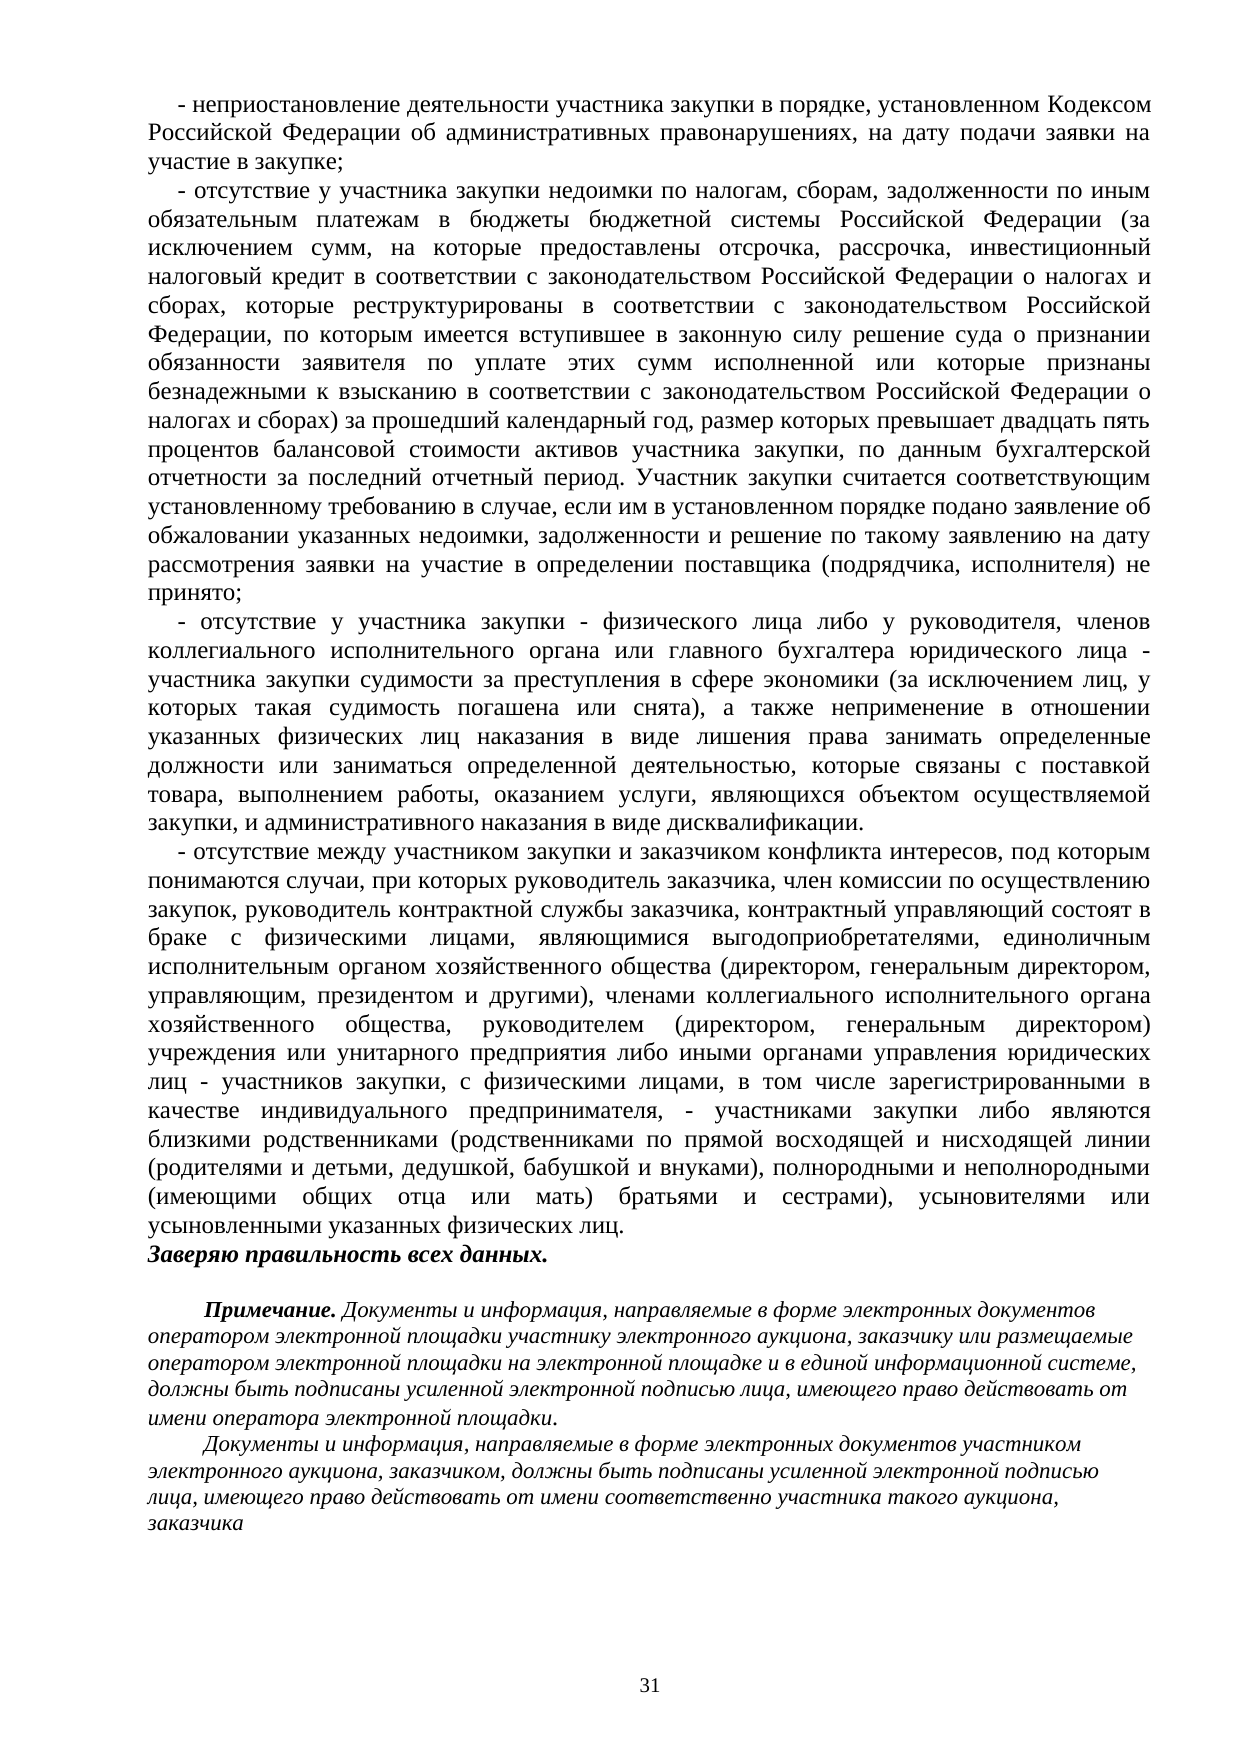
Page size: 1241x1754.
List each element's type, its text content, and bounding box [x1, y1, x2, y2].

text - отсутствие между участником закупки и заказчиком конфликта интересов, под которым понимаются случаи, при которых руководитель заказчика, член комиссии по осуществлению закупок, руководитель контрактной службы заказчика, контрактный управляющий состоят в браке с физическими лицами, являющимися выгодоприобретателями, единоличным исполнительным органом хозяйственного общества (директором, генеральным директором, управляющим, президентом и другими), членами коллегиального исполнительного органа хозяйственного общества, руководителем (директором, генеральным директором) учреждения или унитарного предприятия либо иными органами управления юридических лиц - участников закупки, с физическими лицами, в том числе зарегистрированными в качестве индивидуального предпринимателя, - участниками закупки либо являются близкими родственниками (родственниками по прямой восходящей и нисходящей линии (родителями и детьми, дедушкой, бабушкой и внуками), полнородными и неполнородными (имеющими общих отца или мать) братьями и сестрами), усыновителями или усыновленными указанных физических лиц. [148, 836, 1152, 1239]
text - отсутствие у участника закупки - физического лица либо у руководителя, членов коллегиального исполнительного органа или главного бухгалтера юридического лица - участника закупки судимости за преступления в сфере экономики (за исключением лиц, у которых такая судимость погашена или снята), а также неприменение в отношении указанных физических лиц наказания в виде лишения права занимать определенные должности или заниматься определенной деятельностью, которые связаны с поставкой товара, выполнением работы, оказанием услуги, являющихся объектом осуществляемой закупки, и административного наказания в виде дисквалификации. [148, 606, 1152, 836]
text - отсутствие у участника закупки недоимки по налогам, сборам, задолженности по иным обязательным платежам в бюджеты бюджетной системы Российской Федерации (за исключением сумм, на которые предоставлены отсрочка, рассрочка, инвестиционный налоговый кредит в соответствии с законодательством Российской Федерации о налогах и сборах, которые реструктурированы в соответствии с законодательством Российской Федерации, по которым имеется вступившее в законную силу решение суда о признании обязанности заявителя по уплате этих сумм исполненной или которые признаны безнадежными к взысканию в соответствии с законодательством Российской Федерации о налогах и сборах) за прошедший календарный год, размер которых превышает двадцать пять процентов балансовой стоимости активов участника закупки, по данным бухгалтерской отчетности за последний отчетный период. Участник закупки считается соответствующим установленному требованию в случае, если им в установленном порядке подано заявление об обжаловании указанных недоимки, задолженности и решение по такому заявлению на дату рассмотрения заявки на участие в определении поставщика (подрядчика, исполнителя) не принято; [148, 175, 1152, 606]
text - неприостановление деятельности участника закупки в порядке, установленном Кодексом Российской Федерации об административных правонарушениях, на дату подачи заявки на участие в закупке; [148, 89, 1152, 175]
text Документы и информация, направляемые в форме электронных документов участником электронного аукциона, заказчиком, должны быть подписаны усиленной электронной подписью лица, имеющего право действовать от имени соответственно участника такого аукциона, заказчика [148, 1430, 1152, 1536]
text Заверяю правильность всех данных. [148, 1239, 1152, 1267]
text Примечание. Документы и информация, направляемые в форме электронных документов оператором электронной площадки участнику электронного аукциона, заказчику или размещаемые оператором электронной площадки на электронной площадке и в единой информационной системе, должны быть подписаны усиленной электронной подписью лица, имеющего право действовать от имени оператора электронной площадки. [148, 1296, 1152, 1430]
